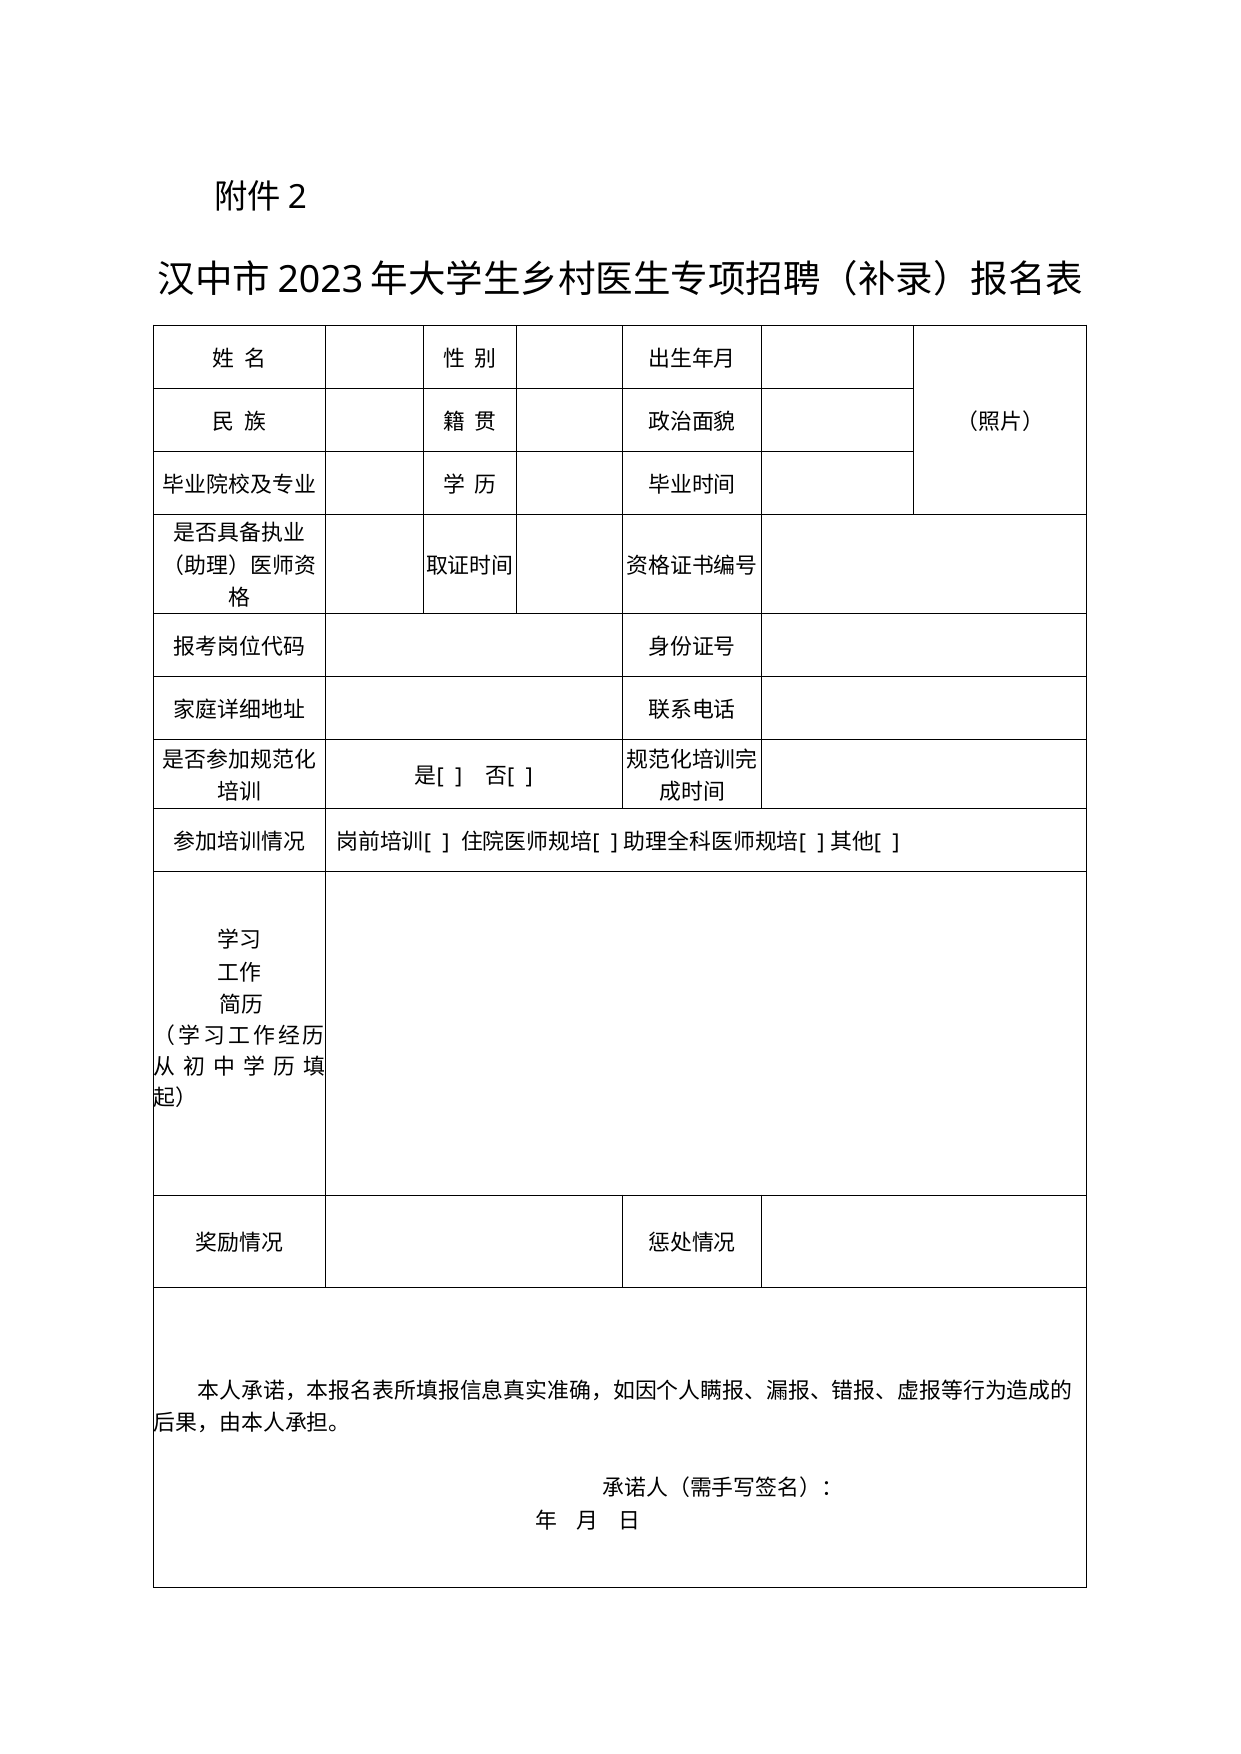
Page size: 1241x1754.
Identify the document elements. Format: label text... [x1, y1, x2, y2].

table_cell [326, 614, 622, 676]
table_cell [517, 452, 622, 514]
table_cell 取证时间 [424, 515, 516, 612]
table_header 姓 名 [154, 326, 325, 388]
table_cell 联系电话 [623, 677, 761, 739]
table_cell [326, 515, 423, 612]
table_cell [326, 452, 423, 514]
table_cell [326, 389, 423, 451]
table_cell 籍 贯 [424, 389, 516, 451]
table_cell 家庭详细地址 [154, 677, 325, 739]
table_cell 民 族 [154, 389, 325, 451]
table_header 出生年月 [623, 326, 761, 388]
table_cell [762, 452, 913, 514]
table_cell 学习 工作 简历 （学习工作经历从初中学历填起） [154, 872, 325, 1194]
table_header （照片） [914, 326, 1086, 514]
table_cell [762, 1196, 1086, 1287]
table_cell 毕业院校及专业 [154, 452, 325, 514]
table_cell 本人承诺，本报名表所填报信息真实准确，如因个人瞒报、漏报、错报、虚报等行为造成的后果，由本人承担。 承诺人（需手写签名）： 年 月 日 [154, 1288, 1086, 1587]
table_cell [326, 1196, 622, 1287]
table_cell 是否具备执业（助理）医师资格 [154, 515, 325, 612]
table_cell [762, 614, 1086, 676]
text 汉中市2023年大学生乡村医生专项招聘（补录）报名表 [148, 243, 1093, 308]
table_cell 报考岗位代码 [154, 614, 325, 676]
table_header [762, 326, 913, 388]
table_header [517, 326, 622, 388]
table_cell 资格证书编号 [623, 515, 761, 612]
table_cell 政治面貌 [623, 389, 761, 451]
table_cell [762, 389, 913, 451]
table_cell 是否参加规范化培训 [154, 740, 325, 808]
table_cell 学 历 [424, 452, 516, 514]
table_cell [762, 677, 1086, 739]
table_cell [326, 872, 1086, 1194]
table_cell 岗前培训[ ] 住院医师规培[ ] 助理全科医师规培[ ] 其他[ ] [326, 809, 1086, 871]
table_cell 奖励情况 [154, 1196, 325, 1287]
table_header [326, 326, 423, 388]
table_cell [326, 677, 622, 739]
table_cell 惩处情况 [623, 1196, 761, 1287]
table_cell 规范化培训完成时间 [623, 740, 761, 808]
table_cell 毕业时间 [623, 452, 761, 514]
table_cell 身份证号 [623, 614, 761, 676]
table_cell [762, 740, 1086, 808]
table_cell 是[ ] 否[ ] [326, 740, 622, 808]
table_header 性 别 [424, 326, 516, 388]
table_cell 参加培训情况 [154, 809, 325, 871]
table_cell [517, 515, 622, 612]
table_cell [517, 389, 622, 451]
table_cell [762, 515, 1086, 612]
text 附件2 [148, 162, 1093, 227]
